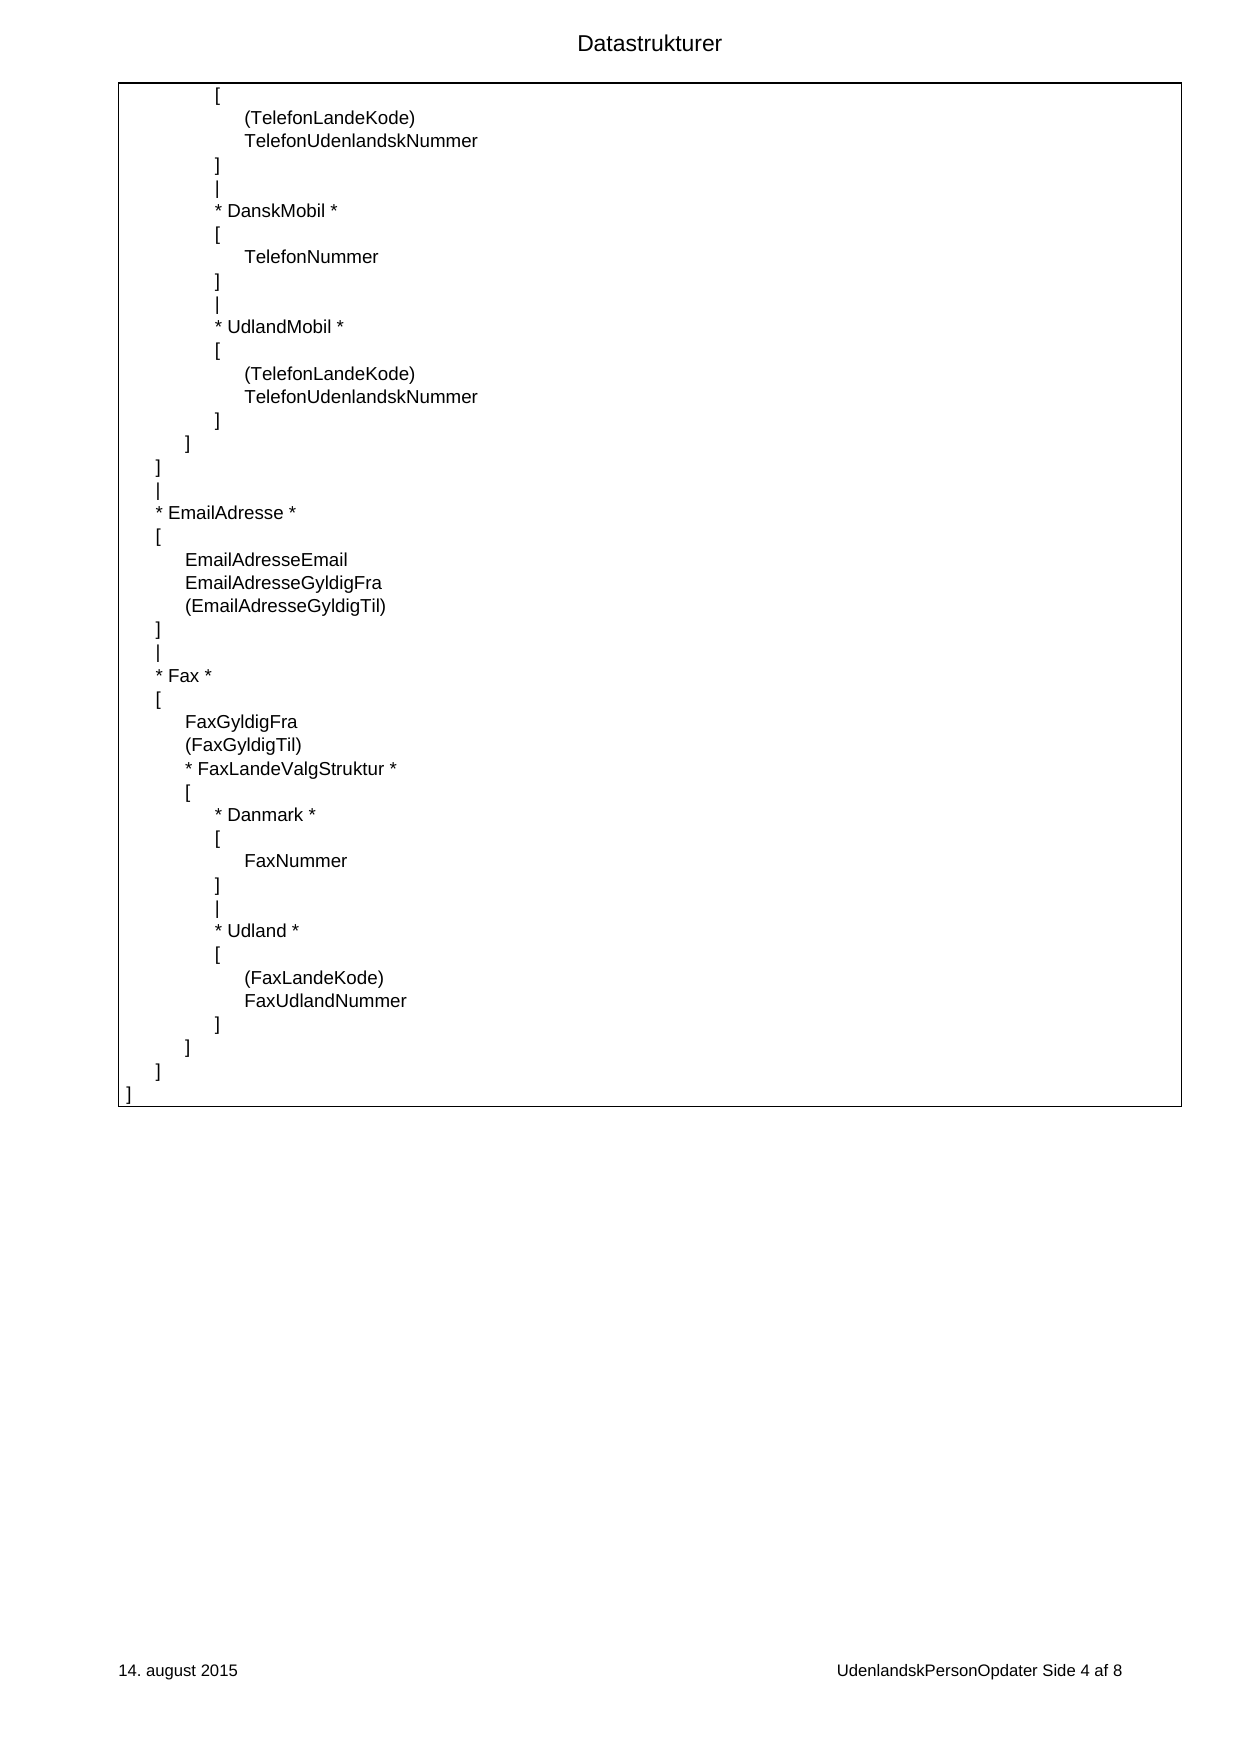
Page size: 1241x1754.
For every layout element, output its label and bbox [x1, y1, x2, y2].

table_cell [119, 84, 1181, 1106]
